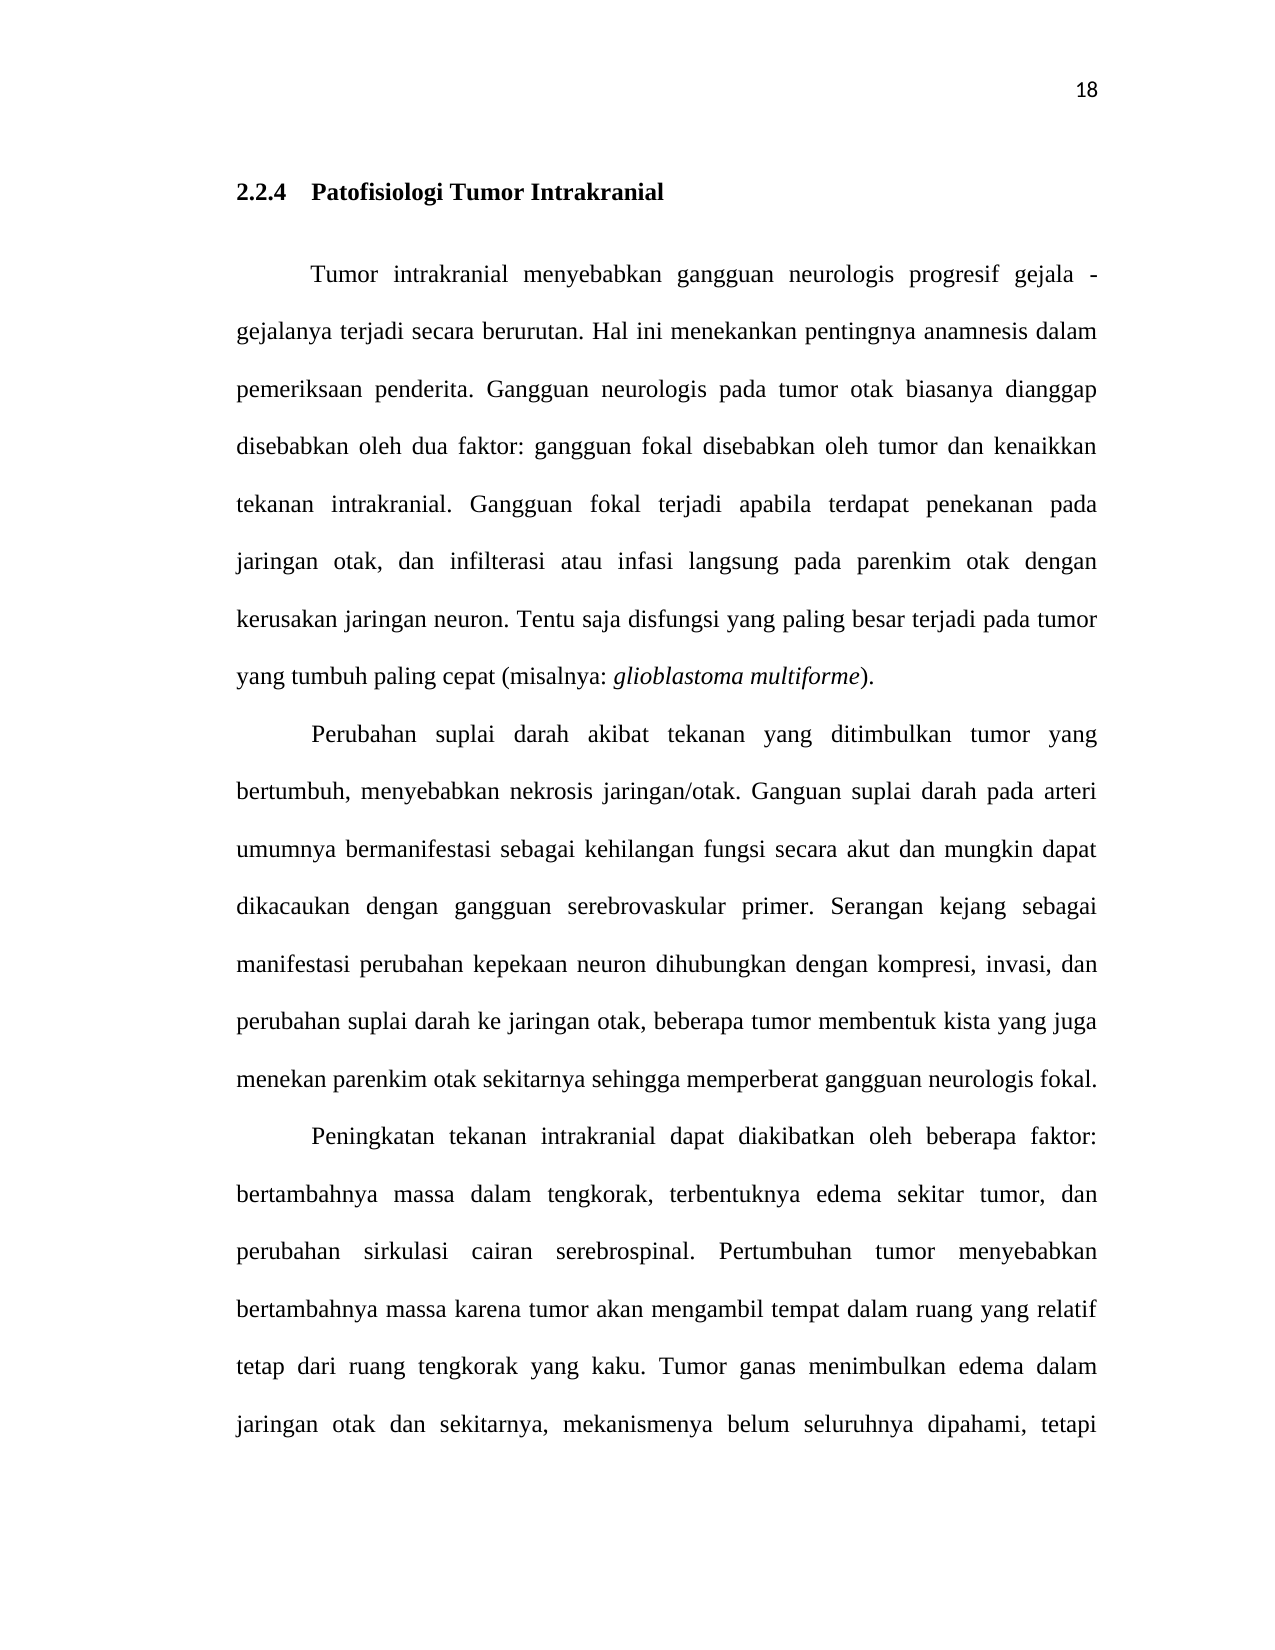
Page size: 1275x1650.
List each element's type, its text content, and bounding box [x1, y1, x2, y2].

text Tumor intrakranial menyebabkan gangguan neurologis progresif gejala -gejalanya terjadi secara berurutan. Hal ini menekankan pentingnya anamnesis dalam pemeriksaan penderita. Gangguan neurologis pada tumor otak biasanya dianggap disebabkan oleh dua faktor: gangguan fokal disebabkan oleh tumor dan kenaikkan tekanan intrakranial. Gangguan fokal terjadi apabila terdapat penekanan pada jaringan otak, dan infilterasi atau infasi langsung pada parenkim otak dengan kerusakan jaringan neuron. Tentu saja disfungsi yang paling besar terjadi pada tumor yang tumbuh paling cepat (misalnya: glioblastoma multiforme). [236, 259, 1098, 690]
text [236, 1121, 1098, 1438]
text Perubahan suplai darah akibat tekanan yang ditimbulkan tumor yang bertumbuh, menyebabkan nekrosis jaringan/otak. Ganguan suplai darah pada arteri umumnya bermanifestasi sebagai kehilangan fungsi secara akut dan mungkin dapat dikacaukan dengan gangguan serebrovaskular primer. Serangan kejang sebagai manifestasi perubahan kepekaan neuron dihubungkan dengan kompresi, invasi, dan perubahan suplai darah ke jaringan otak, beberapa tumor membentuk kista yang juga menekan parenkim otak sekitarnya sehingga memperberat gangguan neurologis fokal. [236, 719, 1098, 1093]
subtitle 2.2.4 Patofisiologi Tumor Intrakranial [236, 177, 1098, 206]
